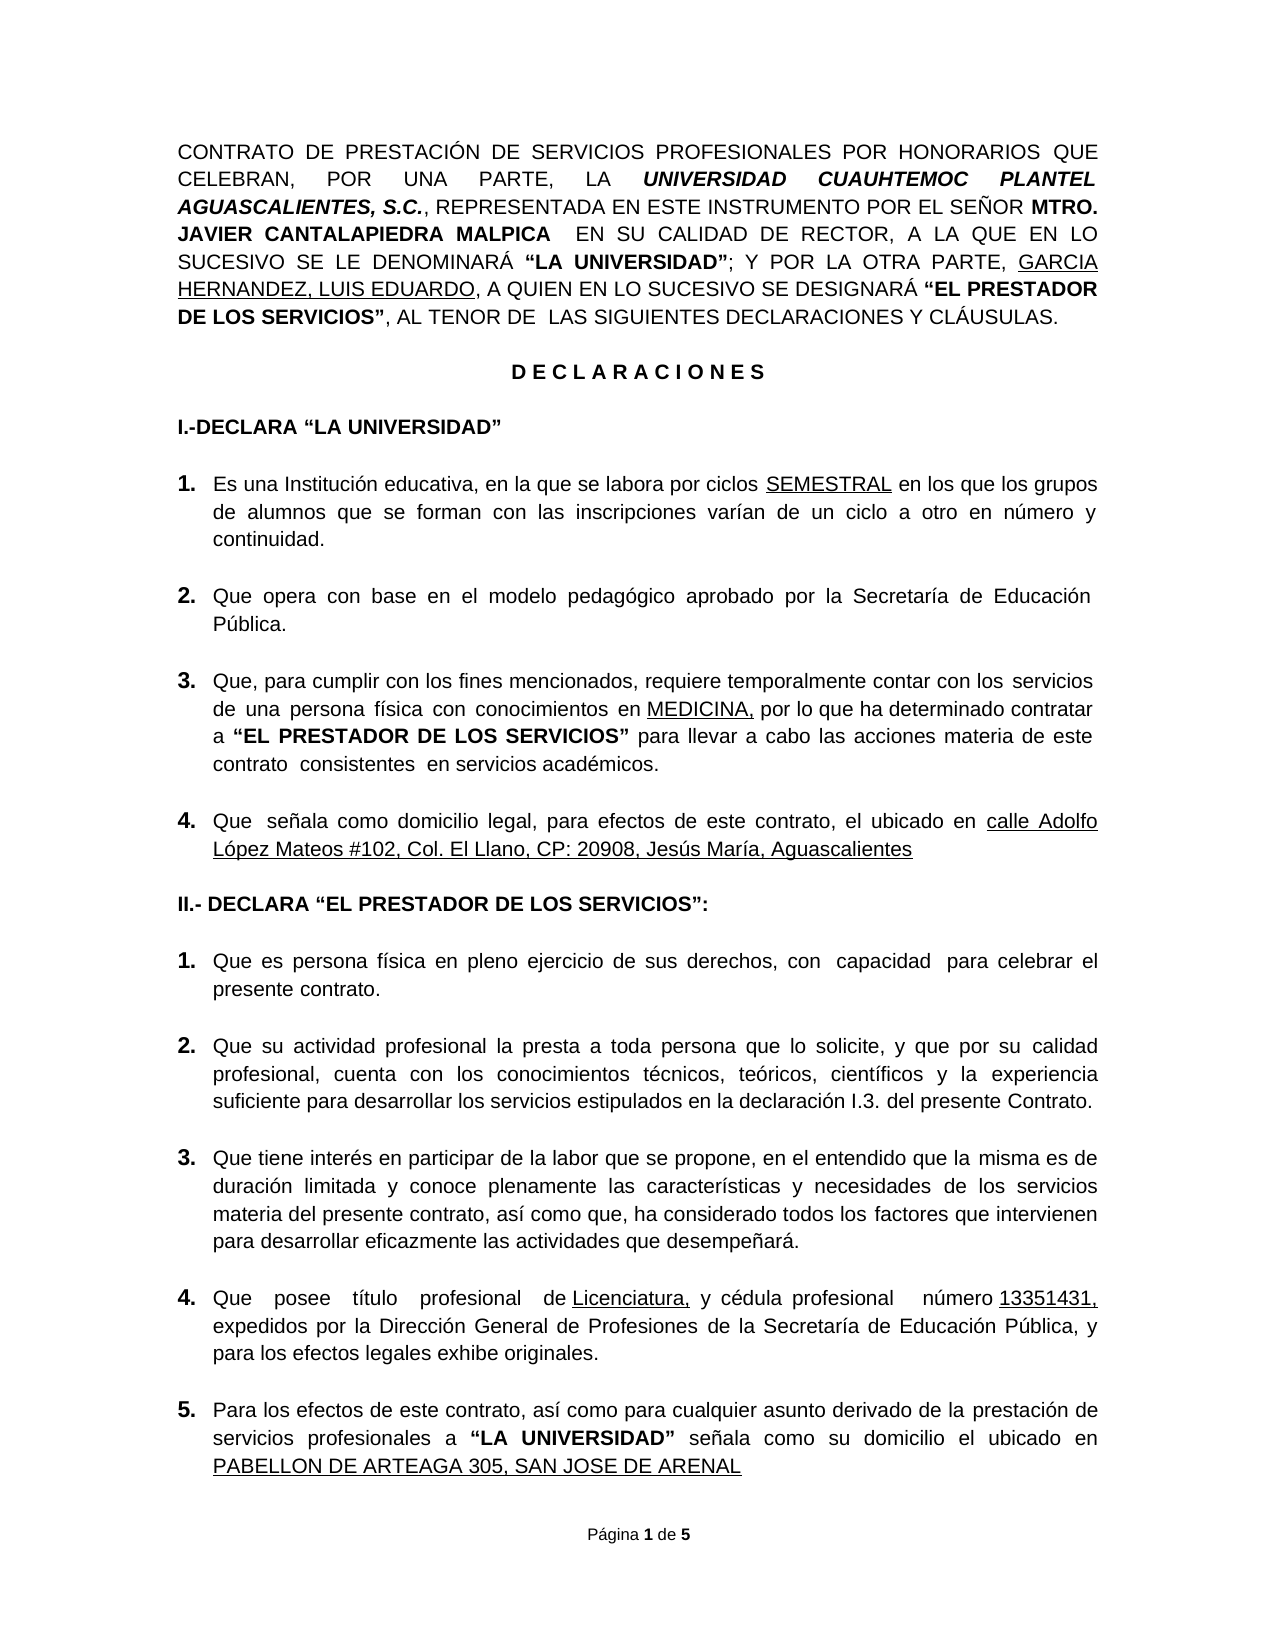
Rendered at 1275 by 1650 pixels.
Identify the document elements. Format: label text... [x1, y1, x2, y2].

list Que opera con base en el modelo pedagógico aprobado por la Secretaría de Educación Pública. [177, 582, 1092, 636]
list Para los efectos de este contrato, así como para cualquier asunto derivado de la prestación de servicios profesionales a “LA UNIVERSIDAD” señala como su domicilio el ubicado en PABELLON DE ARTEAGA 305, SAN JOSE DE ARENAL [177, 1396, 1098, 1478]
text CONTRATO DE PRESTACIÓN DE SERVICIOS PROFESIONALES POR HONORARIOS QUE CELEBRAN, POR UNA PARTE, LA UNIVERSIDAD CUAUHTEMOC PLANTEL AGUASCALIENTES, S.C., REPRESENTADA EN ESTE INSTRUMENTO POR EL SEÑOR MTRO. JAVIER CANTALAPIEDRA MALPICA EN SU CALIDAD DE RECTOR, A LA QUE EN LO SUCESIVO SE LE DENOMINARÁ “LA UNIVERSIDAD”; Y POR LA OTRA PARTE, GARCIA HERNANDEZ, LUIS EDUARDO, A QUIEN EN LO SUCESIVO SE DESIGNARÁ “EL PRESTADOR DE LOS SERVICIOS”, AL TENOR DE LAS SIGUIENTES DECLARACIONES Y CLÁUSULAS. [177, 139, 1098, 328]
list Que es persona física en pleno ejercicio de sus derechos, con capacidad para celebrar el presente contrato. [177, 947, 1098, 1001]
list Que, para cumplir con los fines mencionados, requiere temporalmente contar con los servicios de una persona física con conocimientos en MEDICINA, por lo que ha determinado contratar a “EL PRESTADOR DE LOS SERVICIOS” para llevar a cabo las acciones materia de este contrato consistentes en servicios académicos. [177, 667, 1093, 776]
list Que tiene interés en participar de la labor que se propone, en el entendido que la misma es de duración limitada y conoce plenamente las características y necesidades de los servicios materia del presente contrato, así como que, ha considerado todos los factores que intervienen para desarrollar eficazmente las actividades que desempeñará. [177, 1144, 1098, 1253]
subtitle II.- DECLARA “EL PRESTADOR DE LOS SERVICIOS”: [177, 892, 1110, 916]
list Es una Institución educativa, en la que se labora por ciclos SEMESTRAL en los que los grupos de alumnos que se forman con las inscripciones varían de un ciclo a otro en número y continuidad. [177, 469, 1098, 551]
list Que su actividad profesional la presta a toda persona que lo solicite, y que por su calidad profesional, cuenta con los conocimientos técnicos, teóricos, científicos y la experiencia suficiente para desarrollar los servicios estipulados en la declaración I.3. del presente Contrato. [177, 1032, 1098, 1113]
list Que señala como domicilio legal, para efectos de este contrato, el ubicado en calle Adolfo López Mateos #102, Col. El Llano, CP: 20908, Jesús María, Aguascalientes [177, 807, 1098, 861]
subtitle D E C L A R A C I O N E S [177, 359, 1098, 383]
list Que posee título profesional de Licenciatura, y cédula profesional número 13351431, expedidos por la Dirección General de Profesiones de la Secretaría de Educación Pública, y para los efectos legales exhibe originales. [177, 1284, 1098, 1365]
text I.-DECLARA “LA UNIVERSIDAD” [177, 414, 1110, 438]
